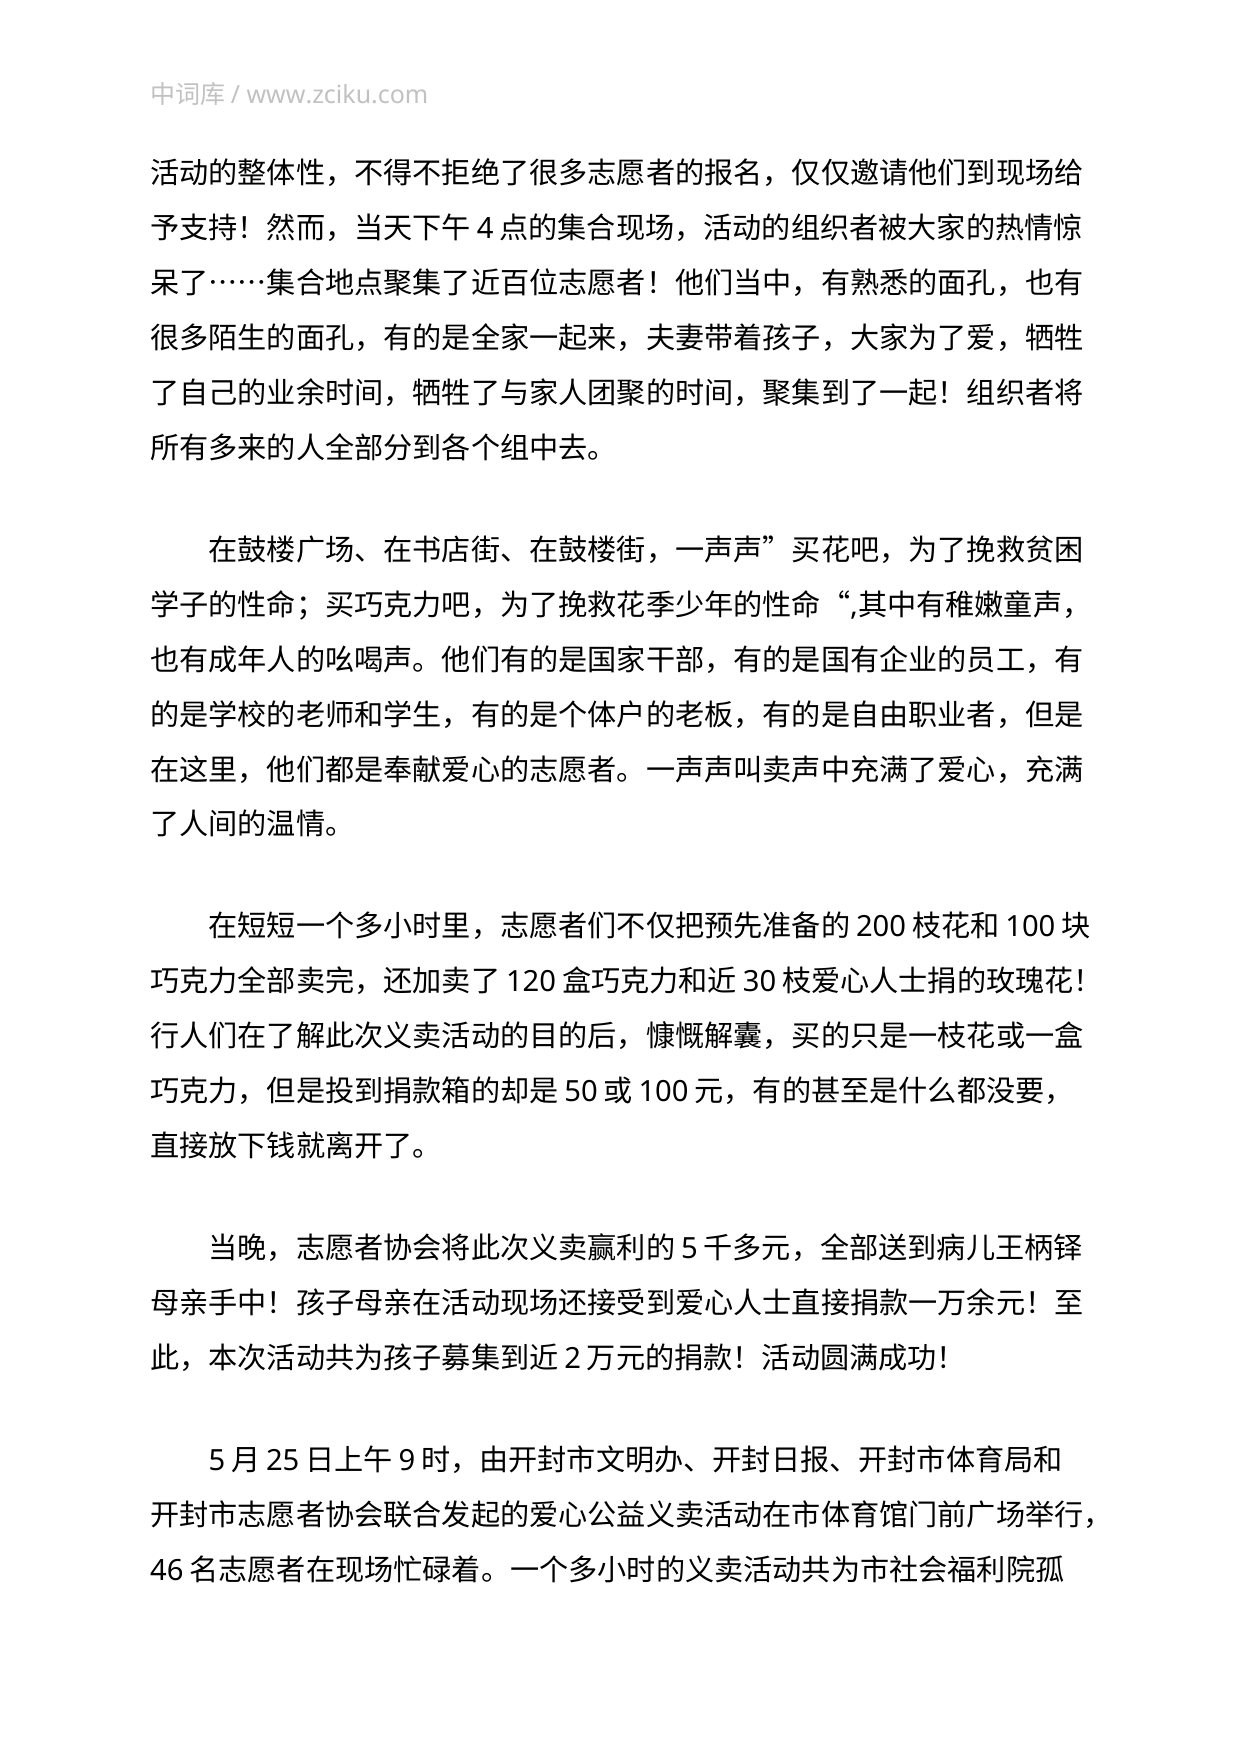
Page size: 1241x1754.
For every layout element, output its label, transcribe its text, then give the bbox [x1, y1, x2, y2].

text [150, 1436, 1090, 1588]
text 当晚，志愿者协会将此次义卖赢利的5千多元，全部送到病儿王柄铎母亲手中！孩子母亲在活动现场还接受到爱心人士直接捐款一万余元！至此，本次活动共为孩子募集到近2万元的捐款！活动圆满成功！ [150, 1224, 1090, 1377]
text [150, 150, 1090, 467]
text 在鼓楼广场、在书店街、在鼓楼街，一声声”买花吧，为了挽救贫困学子的性命；买巧克力吧，为了挽救花季少年的性命“,其中有稚嫩童声，也有成年人的吆喝声。他们有的是国家干部，有的是国有企业的员工，有的是学校的老师和学生，有的是个体户的老板，有的是自由职业者，但是在这里，他们都是奉献爱心的志愿者。一声声叫卖声中充满了爱心，充满了人间的温情。 [150, 526, 1090, 843]
text 在短短一个多小时里，志愿者们不仅把预先准备的200枝花和100块巧克力全部卖完，还加卖了120盒巧克力和近30枝爱心人士捐的玫瑰花！行人们在了解此次义卖活动的目的后，慷慨解囊，买的只是一枝花或一盒巧克力，但是投到捐款箱的却是50或100元，有的甚至是什么都没要，直接放下钱就离开了。 [150, 903, 1090, 1165]
